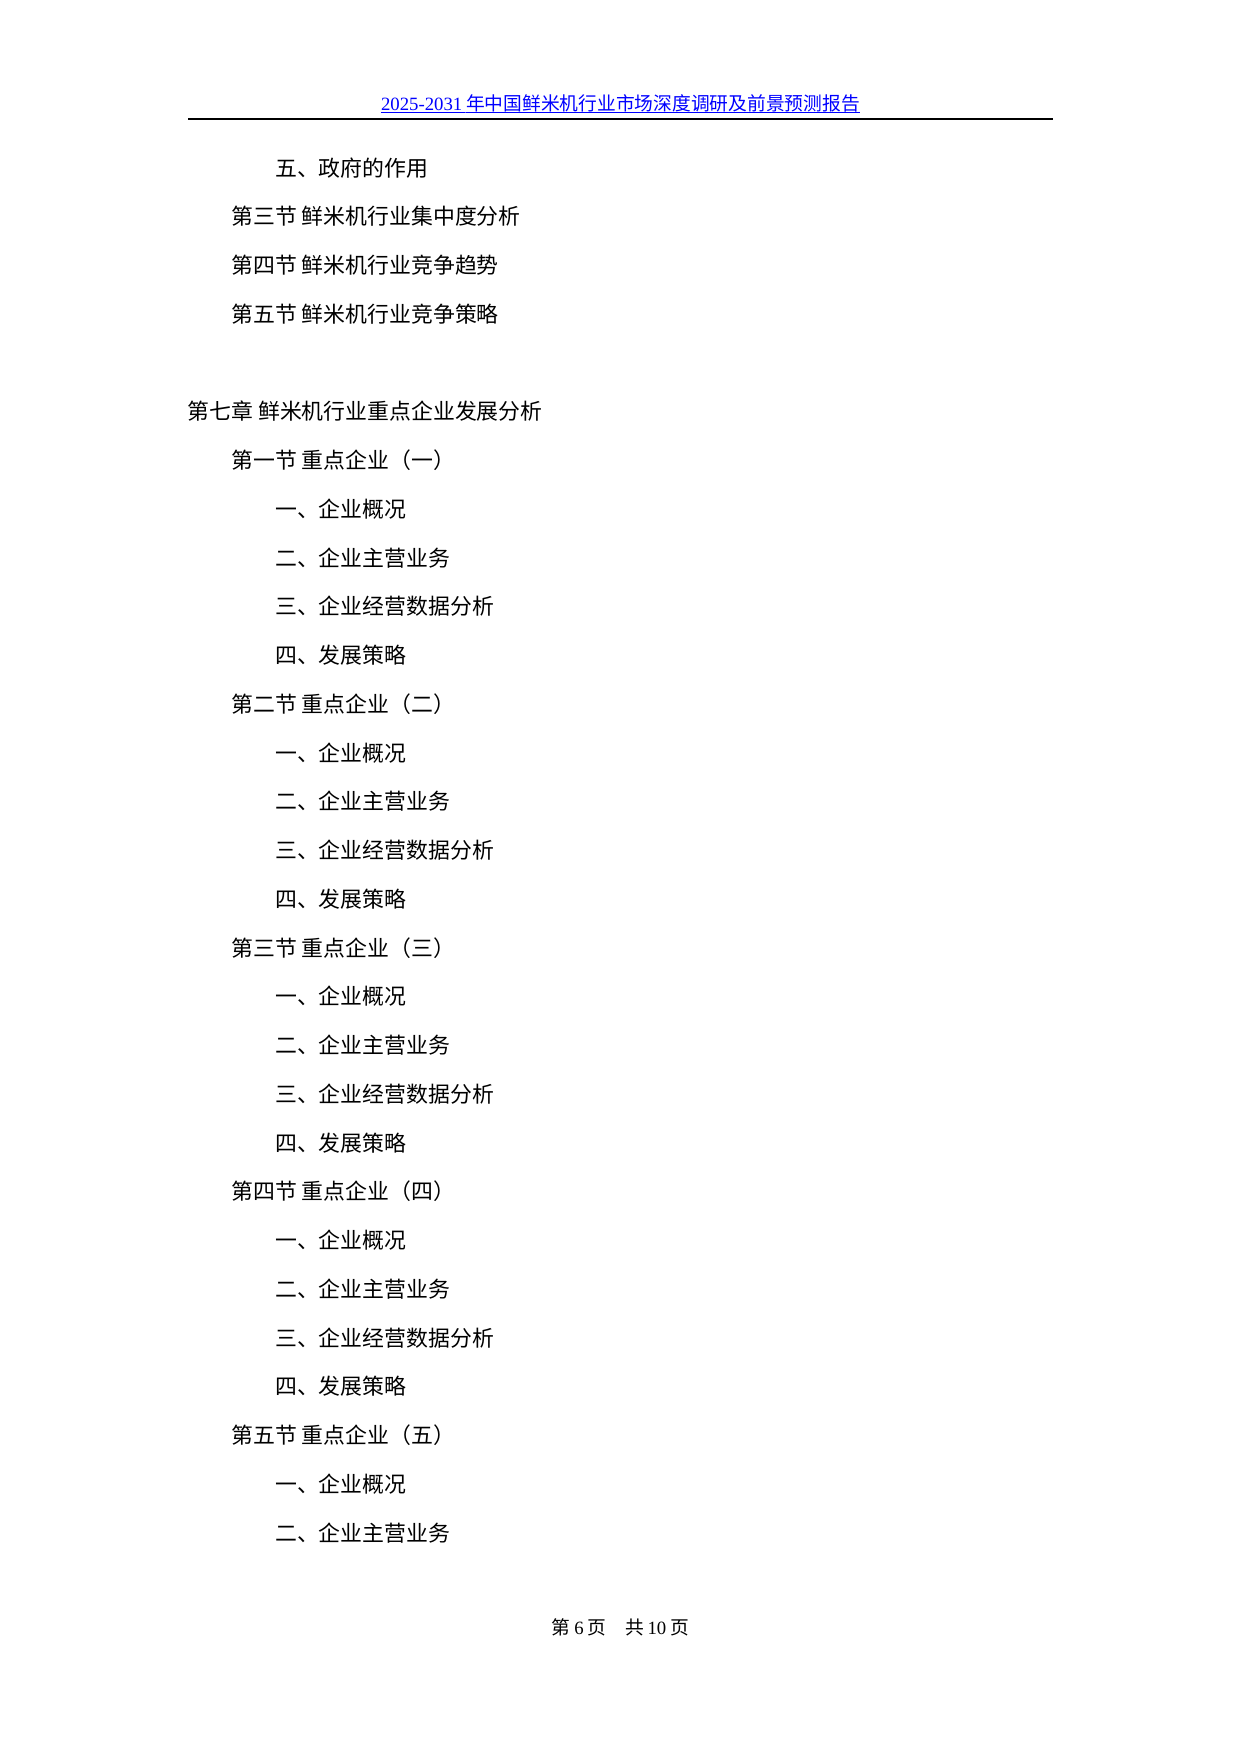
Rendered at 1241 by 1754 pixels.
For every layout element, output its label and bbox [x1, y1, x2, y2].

text [187, 150, 1053, 1548]
